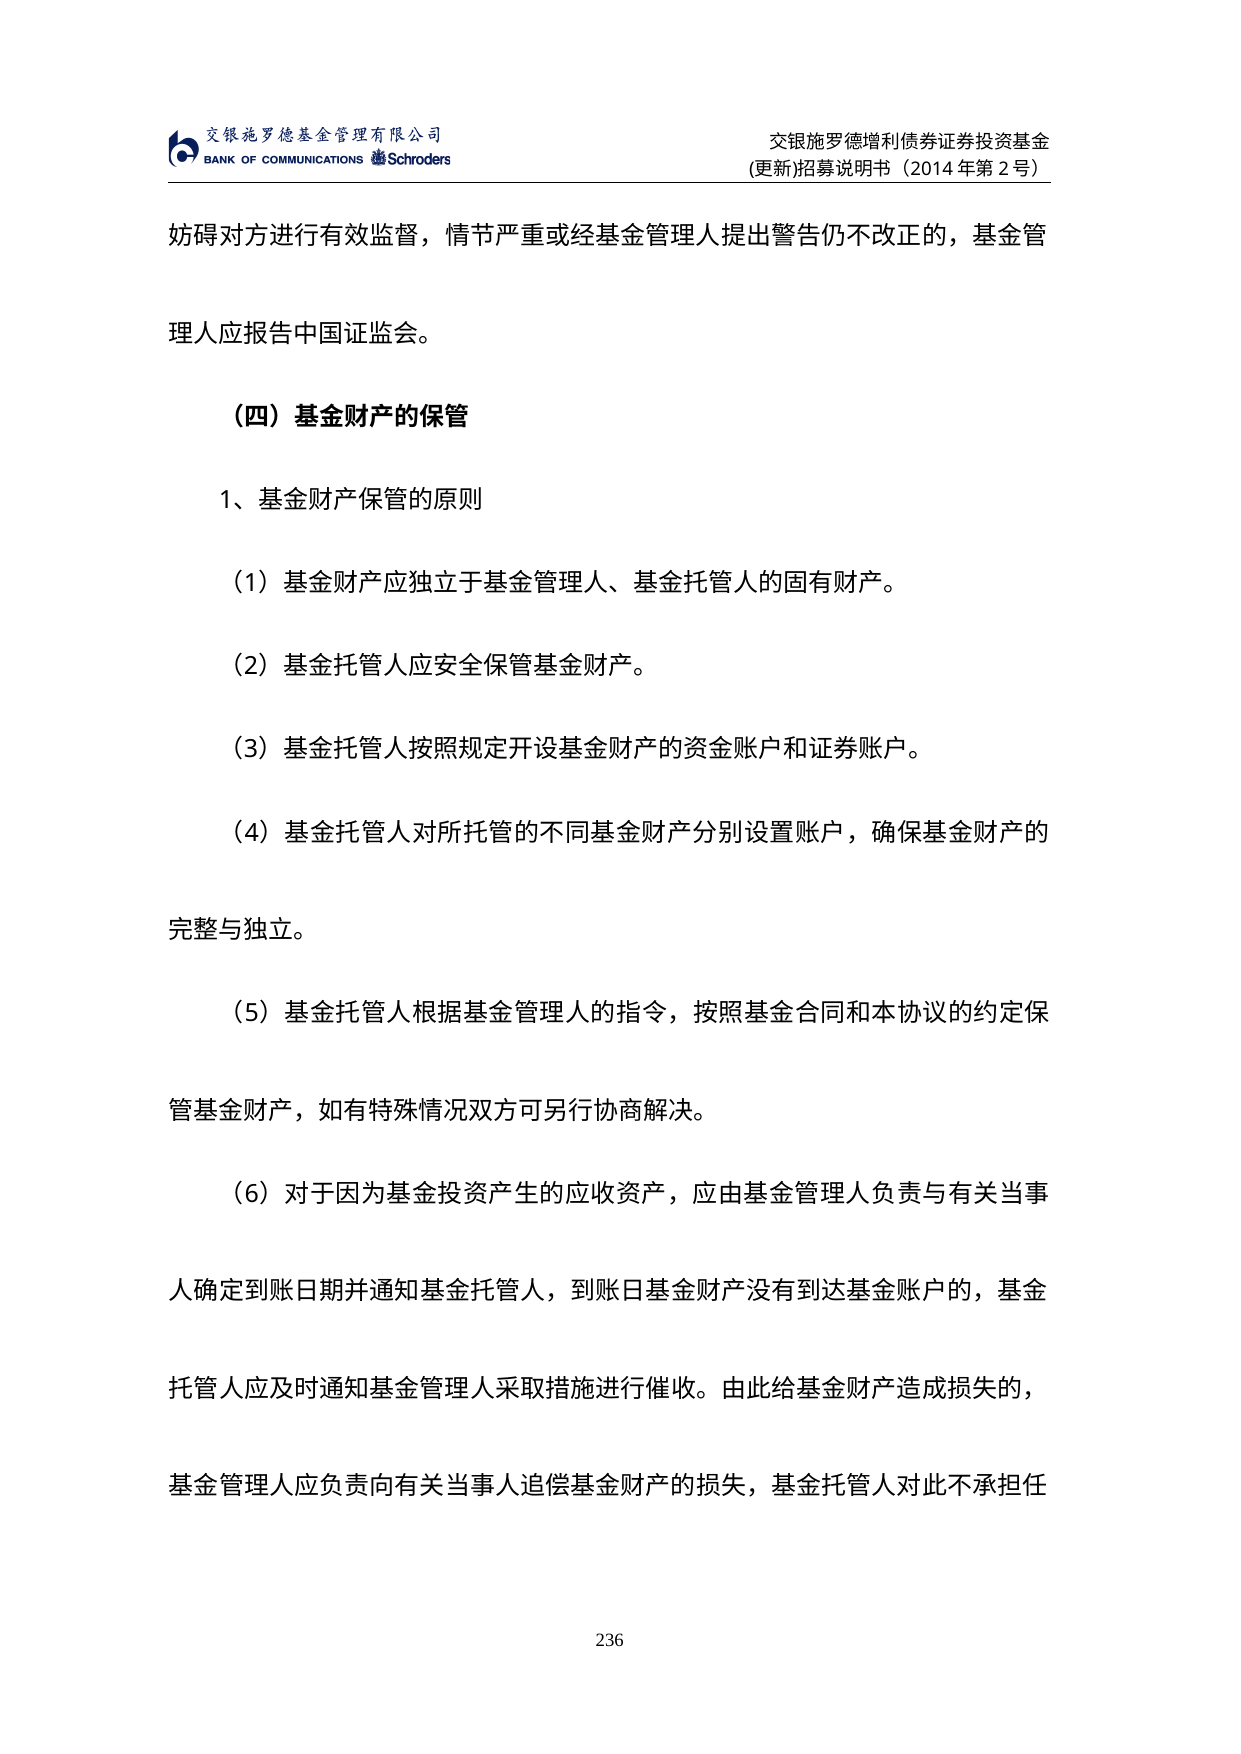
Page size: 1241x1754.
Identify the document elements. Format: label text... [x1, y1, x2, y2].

text （2）基金托管人应安全保管基金财产。 [169, 631, 1050, 696]
picture [168, 127, 451, 167]
text （1）基金财产应独立于基金管理人、基金托管人的固有财产。 [169, 548, 1050, 613]
text （4）基金托管人对所托管的不同基金财产分别设置账户，确保基金财产的完整与独立。 [169, 798, 1050, 960]
text 3、基金管理人发现基金托管人有重大违规行为，应及时报告中国证监会，同时通知基金托管人限期纠正，并将纠正结果报告中国证监会。基金托管人无正当理由，拒绝、阻挠对方根据本协议规定行使监督权，或采取拖延、欺诈等手段妨碍对方进行有效监督，情节严重或经基金管理人提出警告仍不改正的，基金管理人应报告中国证监会。 [169, 201, 1050, 364]
text 1、基金财产保管的原则 [169, 465, 1050, 530]
text （6）对于因为基金投资产生的应收资产，应由基金管理人负责与有关当事人确定到账日期并通知基金托管人，到账日基金财产没有到达基金账户的，基金托管人应及时通知基金管理人采取措施进行催收。由此给基金财产造成损失的，基金管理人应负责向有关当事人追偿基金财产的损失，基金托管人对此不承担任何责任。 [169, 1159, 1050, 1516]
text （四）基金财产的保管 [169, 382, 1050, 447]
text （3）基金托管人按照规定开设基金财产的资金账户和证券账户。 [169, 714, 1050, 779]
text （5）基金托管人根据基金管理人的指令，按照基金合同和本协议的约定保管基金财产，如有特殊情况双方可另行协商解决。 [169, 978, 1050, 1141]
